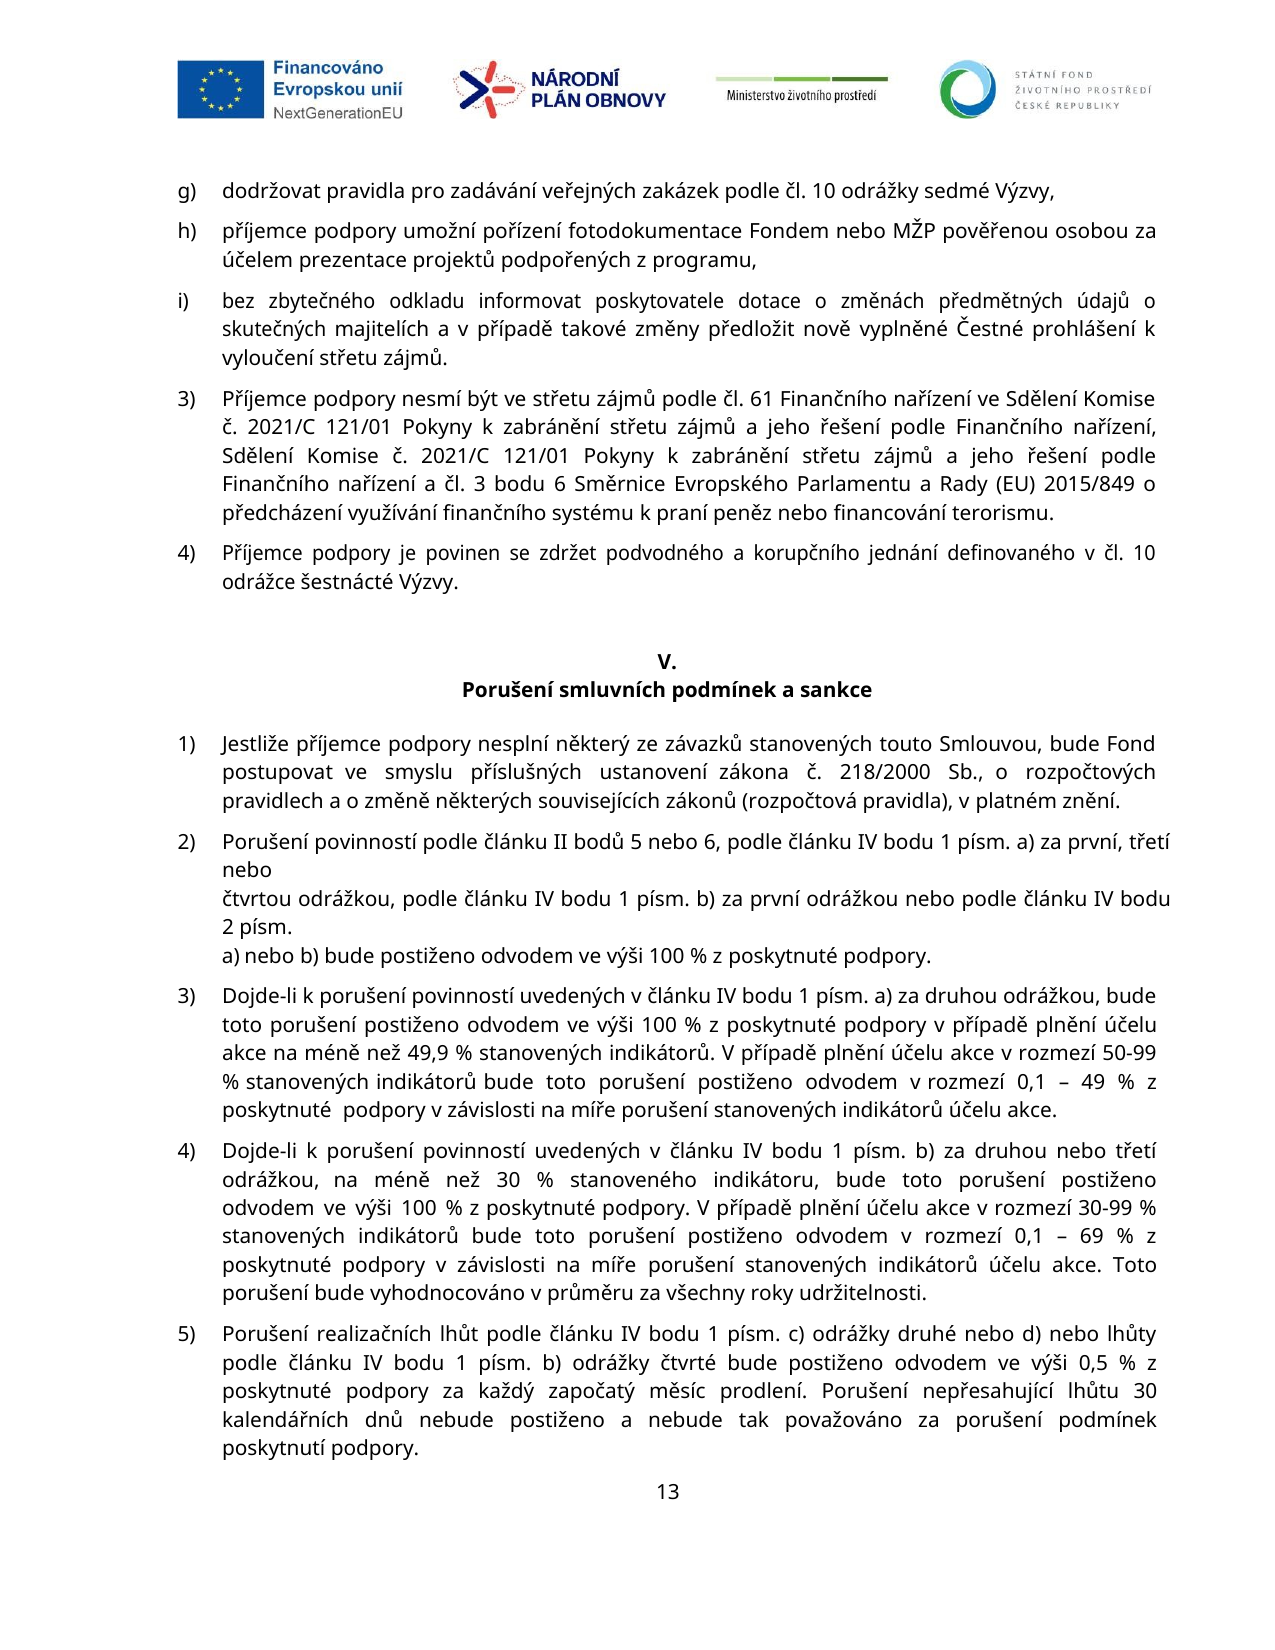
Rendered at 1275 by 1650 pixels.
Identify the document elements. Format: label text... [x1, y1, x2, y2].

list Porušení povinností podle článku II bodů 5 nebo 6, podle článku IV bodu 1 písm. a) za první, třetí nebo [177, 827, 1171, 884]
subtitle Porušení smluvních podmínek a sankce [272, 675, 1061, 704]
list nebo b) bude postiženo odvodem ve výši 100 % z poskytnuté podpory. [222, 941, 1171, 969]
picture [177, 59, 1152, 119]
list Dojde-li k porušení povinností uvedených v článku IV bodu 1 písm. a) za druhou odrážkou, bude toto porušení postiženo odvodem ve výši 100 % z poskytnuté podpory v případě plnění účelu akce na méně než 49,9 % stanovených indikátorů. V případě plnění účelu akce v rozmezí 50-99 % stanovených indikátorů bude toto porušení postiženo odvodem v rozmezí 0,1 – 49 % z poskytnuté podpory v závislosti na míře porušení stanovených indikátorů účelu akce. [177, 982, 1157, 1124]
text čtvrtou odrážkou, podle článku IV bodu 1 písm. b) za první odrážkou nebo podle článku IV bodu 2 písm. [222, 884, 1171, 941]
list Porušení realizačních lhůt podle článku IV bodu 1 písm. c) odrážky druhé nebo d) nebo lhůty podle článku IV bodu 1 písm. b) odrážky čtvrté bude postiženo odvodem ve výši 0,5 % z poskytnuté podpory za každý započatý měsíc prodlení. Porušení nepřesahující lhůtu 30 kalendářních dnů nebude postiženo a nebude tak považováno za porušení podmínek poskytnutí podpory. [177, 1319, 1158, 1462]
list příjemce podpory umožní pořízení fotodokumentace Fondem nebo MŽP pověřenou osobou za účelem prezentace projektů podpořených z programu, [177, 217, 1156, 273]
list bez zbytečného odkladu informovat poskytovatele dotace o změnách předmětných údajů o skutečných majitelích a v případě takové změny předložit nově vyplněné Čestné prohlášení k vyloučení střetu zájmů. [177, 286, 1157, 371]
list Příjemce podpory nesmí být ve střetu zájmů podle čl. 61 Finančního nařízení ve Sdělení Komise č. 2021/C 121/01 Pokyny k zabránění střetu zájmů a jeho řešení podle Finančního nařízení, Sdělení Komise č. 2021/C 121/01 Pokyny k zabránění střetu zájmů a jeho řešení podle Finančního nařízení a čl. 3 bodu 6 Směrnice Evropského Parlamentu a Rady (EU) 2015/849 o předcházení využívání finančního systému k praní peněz nebo financování terorismu. [177, 384, 1157, 526]
list dodržovat pravidla pro zadávání veřejných zakázek podle čl. 10 odrážky sedmé Výzvy, [177, 176, 1171, 204]
list Jestliže příjemce podpory nesplní některý ze závazků stanovených touto Smlouvou, bude Fond postupovat ve smyslu příslušných ustanovení zákona č. 218/2000 Sb., o rozpočtových pravidlech a o změně některých souvisejících zákonů (rozpočtová pravidla), v platném znění. [177, 729, 1156, 814]
list Příjemce podpory je povinen se zdržet podvodného a korupčního jednání definovaného v čl. 10 odrážce šestnácté Výzvy. [177, 538, 1157, 595]
subtitle V. [272, 647, 1062, 675]
list Dojde-li k porušení povinností uvedených v článku IV bodu 1 písm. b) za druhou nebo třetí odrážkou, na méně než 30 % stanoveného indikátoru, bude toto porušení postiženo odvodem ve výši 100 % z poskytnuté podpory. V případě plnění účelu akce v rozmezí 30-99 % stanovených indikátorů bude toto porušení postiženo odvodem v rozmezí 0,1 – 69 % z poskytnuté podpory v závislosti na míře porušení stanovených indikátorů účelu akce. Toto porušení bude vyhodnocováno v průměru za všechny roky udržitelnosti. [177, 1136, 1157, 1307]
